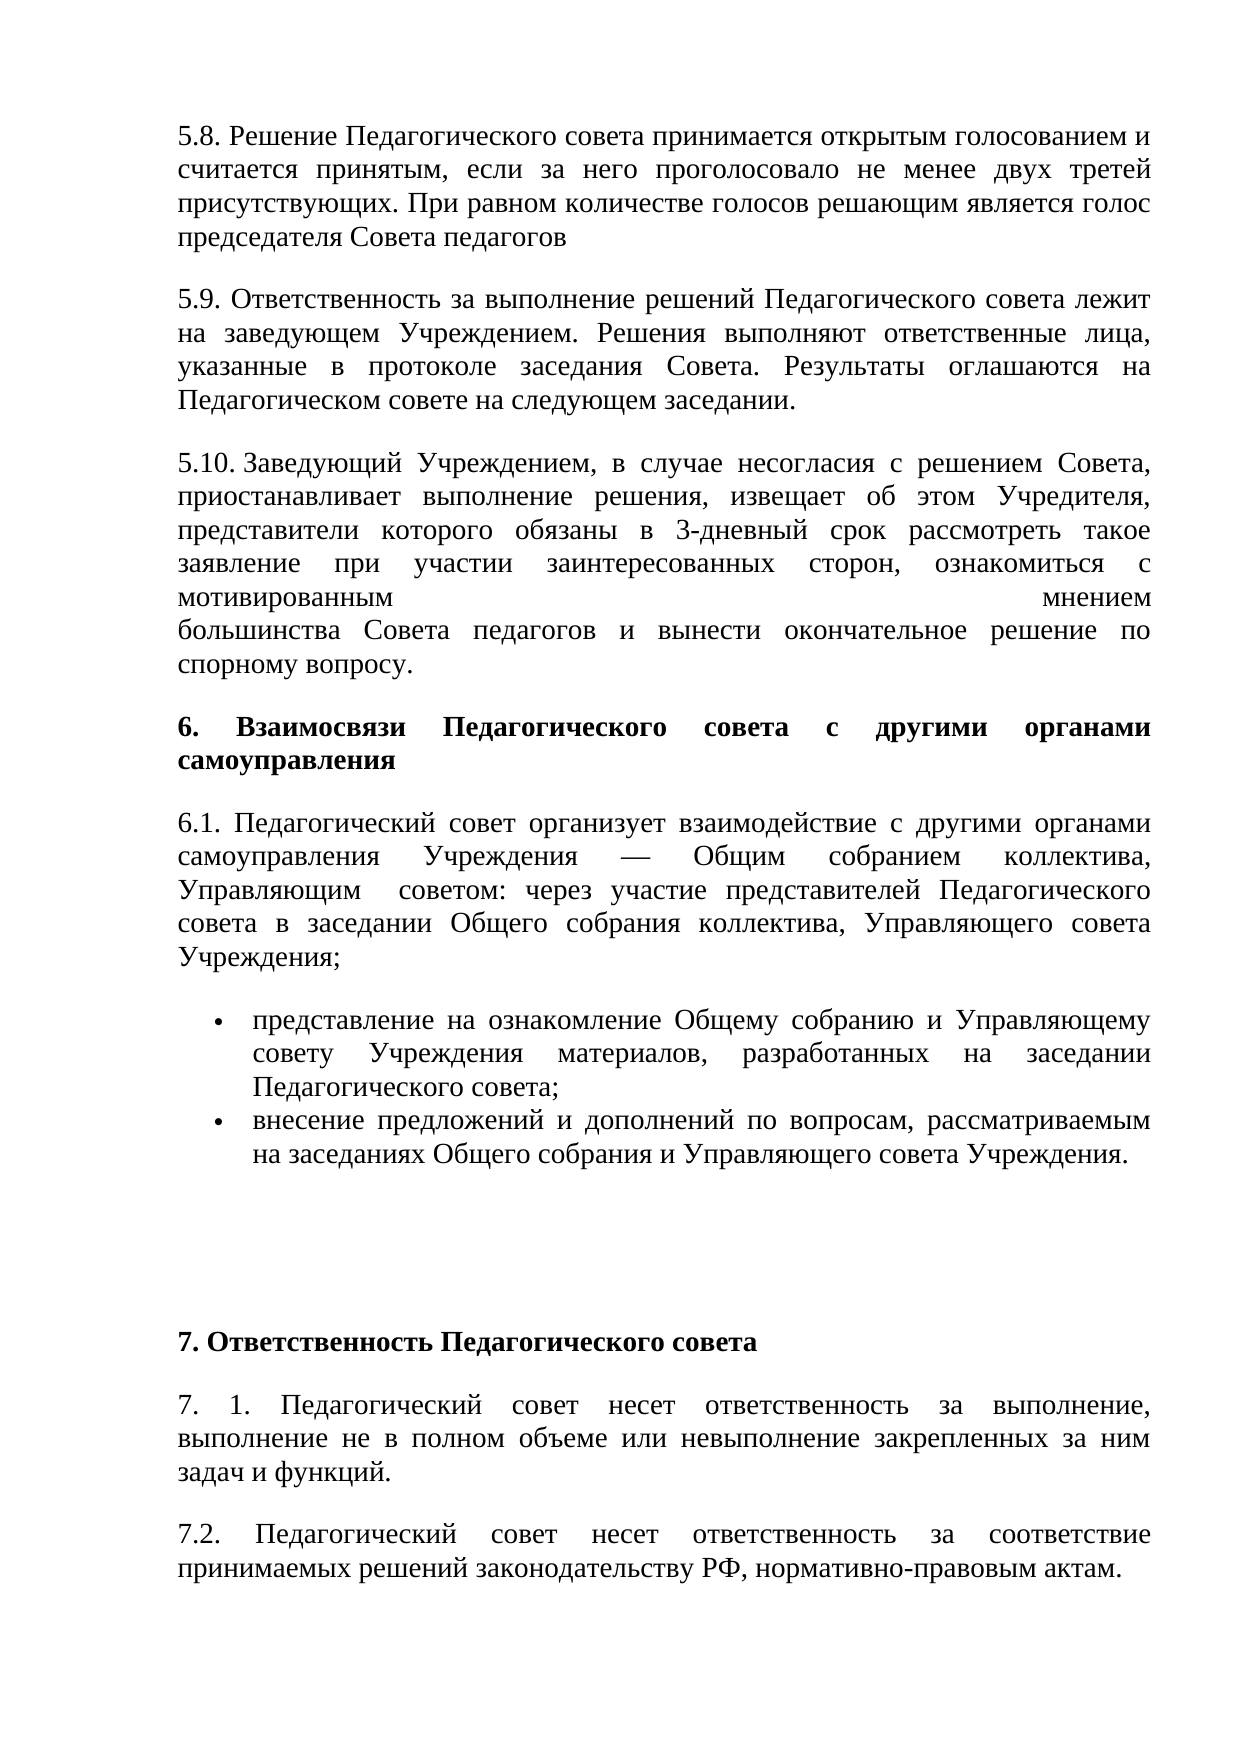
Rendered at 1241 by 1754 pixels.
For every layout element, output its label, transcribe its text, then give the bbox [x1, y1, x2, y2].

list внесение предложений и дополнений по вопросам, рассматриваемым на заседаниях Общего собрания и Управляющего совета Учреждения. [215, 1102, 1152, 1169]
text 6.1. Педагогический совет организует взаимодействие с другими органами самоуправления Учреждения — Общим собранием коллектива, Управляющим советом: через участие представителей Педагогического совета в заседании Общего собрания коллектива, Управляющего совета Учреждения; [177, 805, 1152, 973]
list представление на ознакомление Общему собранию и Управляющему совету Учреждения материалов, разработанных на заседании Педагогического совета; [215, 1002, 1152, 1102]
text 5.9. Ответственность за выполнение решений Педагогического совета лежит на заведующем Учреждением. Решения выполняют ответственные лица, указанные в протоколе заседания Совета. Результаты оглашаются на Педагогическом совете на следующем заседании. [177, 281, 1152, 416]
text 7.2. Педагогический совет несет ответственность за соответствие принимаемых решений законодательству РФ, нормативно-правовым актам. [177, 1517, 1152, 1584]
text 5.8. Решение Педагогического совета принимается открытым голосованием и считается принятым, если за него проголосовало не менее двух третей присутствующих. При равном количестве голосов решающим является голос председателя Совета педагогов [177, 118, 1152, 252]
text 6. Взаимосвязи Педагогического совета с другими органами самоуправления [177, 709, 1152, 776]
text 5.10. Заведующий Учреждением, в случае несогласия с решением Совета, приостанавливает выполнение решения, извещает об этом Учредителя, представители которого обязаны в 3-дневный срок рассмотреть такое заявление при участии заинтересованных сторон, ознакомиться с мотивированным мнением большинства Совета педагогов и вынести окончательное решение по спорному вопросу. [177, 445, 1152, 679]
text 7. 1. Педагогический совет несет ответственность за выполнение, выполнение не в полном объеме или невыполнение закрепленных за ним задач и функций. [177, 1387, 1152, 1487]
text 7. Ответственность Педагогического совета [177, 1324, 1152, 1358]
